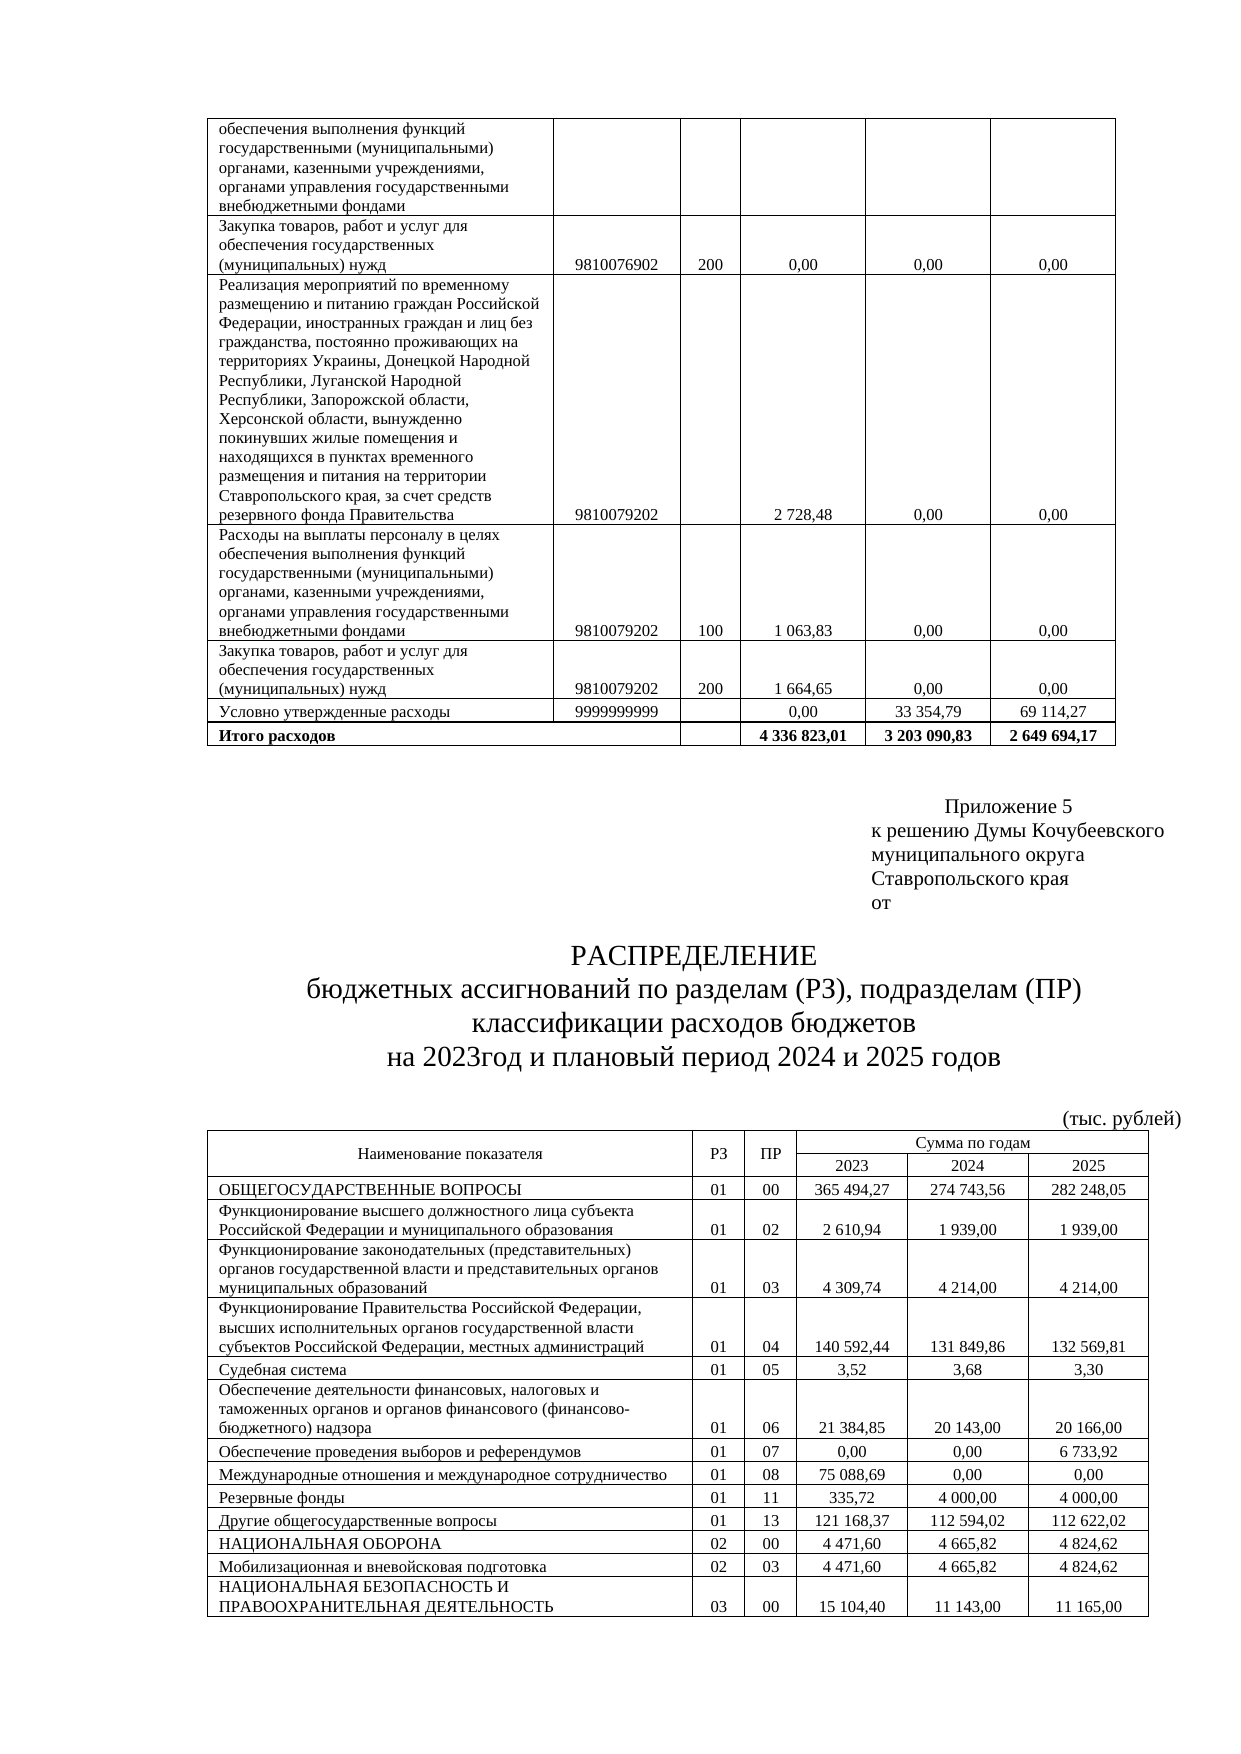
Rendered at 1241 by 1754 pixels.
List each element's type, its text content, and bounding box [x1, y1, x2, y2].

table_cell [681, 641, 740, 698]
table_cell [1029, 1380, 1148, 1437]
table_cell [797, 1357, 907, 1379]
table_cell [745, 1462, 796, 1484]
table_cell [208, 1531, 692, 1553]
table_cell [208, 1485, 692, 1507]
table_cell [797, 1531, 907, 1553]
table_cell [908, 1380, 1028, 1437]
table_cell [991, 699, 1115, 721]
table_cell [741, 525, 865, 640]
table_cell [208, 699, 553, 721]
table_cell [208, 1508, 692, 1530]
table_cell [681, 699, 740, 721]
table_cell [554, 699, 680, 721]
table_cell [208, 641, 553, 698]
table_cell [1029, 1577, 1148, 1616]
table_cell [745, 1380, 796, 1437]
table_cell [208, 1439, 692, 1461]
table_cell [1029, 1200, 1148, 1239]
text РАСПРЕДЕЛЕНИЕ [207, 938, 1181, 972]
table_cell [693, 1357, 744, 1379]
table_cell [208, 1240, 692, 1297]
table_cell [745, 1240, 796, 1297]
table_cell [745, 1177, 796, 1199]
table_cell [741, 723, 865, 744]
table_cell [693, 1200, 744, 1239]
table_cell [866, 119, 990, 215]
text Ставропольского края [871, 866, 1181, 890]
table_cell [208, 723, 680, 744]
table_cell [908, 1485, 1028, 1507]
text Приложение 5 [937, 794, 1181, 818]
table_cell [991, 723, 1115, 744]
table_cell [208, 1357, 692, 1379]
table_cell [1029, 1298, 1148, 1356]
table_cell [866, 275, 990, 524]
text муниципального округа [871, 842, 1181, 866]
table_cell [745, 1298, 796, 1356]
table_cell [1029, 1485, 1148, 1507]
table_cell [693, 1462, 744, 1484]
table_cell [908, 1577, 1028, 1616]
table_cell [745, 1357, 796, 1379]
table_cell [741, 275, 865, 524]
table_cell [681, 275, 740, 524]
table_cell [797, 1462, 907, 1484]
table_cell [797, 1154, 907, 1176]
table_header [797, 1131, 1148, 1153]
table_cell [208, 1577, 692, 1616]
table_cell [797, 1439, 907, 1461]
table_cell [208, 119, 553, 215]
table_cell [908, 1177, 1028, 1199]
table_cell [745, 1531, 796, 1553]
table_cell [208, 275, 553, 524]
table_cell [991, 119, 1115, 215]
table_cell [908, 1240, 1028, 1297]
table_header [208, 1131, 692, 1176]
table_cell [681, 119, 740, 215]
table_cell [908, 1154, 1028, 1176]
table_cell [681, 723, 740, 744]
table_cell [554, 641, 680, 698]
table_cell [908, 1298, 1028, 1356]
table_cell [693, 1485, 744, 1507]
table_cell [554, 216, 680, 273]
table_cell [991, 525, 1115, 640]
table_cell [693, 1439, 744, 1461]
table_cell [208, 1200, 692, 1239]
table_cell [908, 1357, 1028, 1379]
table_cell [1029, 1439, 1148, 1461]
text на 2023год и плановый период 2024 и 2025 годов [207, 1039, 1181, 1072]
text бюджетных ассигнований по разделам (РЗ), подразделам (ПР) [207, 972, 1181, 1005]
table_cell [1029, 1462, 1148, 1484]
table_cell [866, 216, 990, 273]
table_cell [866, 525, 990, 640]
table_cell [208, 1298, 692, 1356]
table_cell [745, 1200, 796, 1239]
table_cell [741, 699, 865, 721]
text (тыс. рублей) [207, 1106, 1181, 1130]
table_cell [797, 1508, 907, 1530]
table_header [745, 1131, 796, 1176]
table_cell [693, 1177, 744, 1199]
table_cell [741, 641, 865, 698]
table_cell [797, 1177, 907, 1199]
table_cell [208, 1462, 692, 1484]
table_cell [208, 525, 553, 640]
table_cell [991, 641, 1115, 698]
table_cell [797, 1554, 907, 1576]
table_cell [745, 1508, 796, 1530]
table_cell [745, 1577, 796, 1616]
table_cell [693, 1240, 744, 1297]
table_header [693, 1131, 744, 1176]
text к решению Думы Кочубеевского [871, 818, 1181, 842]
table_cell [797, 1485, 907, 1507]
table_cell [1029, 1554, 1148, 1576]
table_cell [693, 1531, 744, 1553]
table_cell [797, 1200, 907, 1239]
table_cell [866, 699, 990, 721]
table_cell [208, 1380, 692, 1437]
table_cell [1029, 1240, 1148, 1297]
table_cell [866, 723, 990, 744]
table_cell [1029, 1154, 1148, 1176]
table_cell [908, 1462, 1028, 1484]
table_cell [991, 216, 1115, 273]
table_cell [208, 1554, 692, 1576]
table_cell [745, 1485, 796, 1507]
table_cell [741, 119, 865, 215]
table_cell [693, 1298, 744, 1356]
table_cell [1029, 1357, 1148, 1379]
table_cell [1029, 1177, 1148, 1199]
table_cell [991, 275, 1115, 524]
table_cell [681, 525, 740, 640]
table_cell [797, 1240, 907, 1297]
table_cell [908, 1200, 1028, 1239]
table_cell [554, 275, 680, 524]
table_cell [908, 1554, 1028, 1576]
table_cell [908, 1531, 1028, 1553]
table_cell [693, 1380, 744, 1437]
text от [871, 890, 1181, 914]
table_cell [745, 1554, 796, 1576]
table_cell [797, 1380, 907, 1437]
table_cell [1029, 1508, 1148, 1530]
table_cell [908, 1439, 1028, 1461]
text классификации расходов бюджетов [207, 1005, 1181, 1039]
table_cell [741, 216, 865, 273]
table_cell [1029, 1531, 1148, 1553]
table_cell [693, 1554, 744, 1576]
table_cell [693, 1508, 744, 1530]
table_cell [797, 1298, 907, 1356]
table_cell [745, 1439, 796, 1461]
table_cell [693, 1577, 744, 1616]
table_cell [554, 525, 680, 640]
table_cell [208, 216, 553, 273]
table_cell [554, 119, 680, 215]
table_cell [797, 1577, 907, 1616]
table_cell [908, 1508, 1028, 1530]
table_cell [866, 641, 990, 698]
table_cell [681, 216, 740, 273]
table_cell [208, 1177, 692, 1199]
